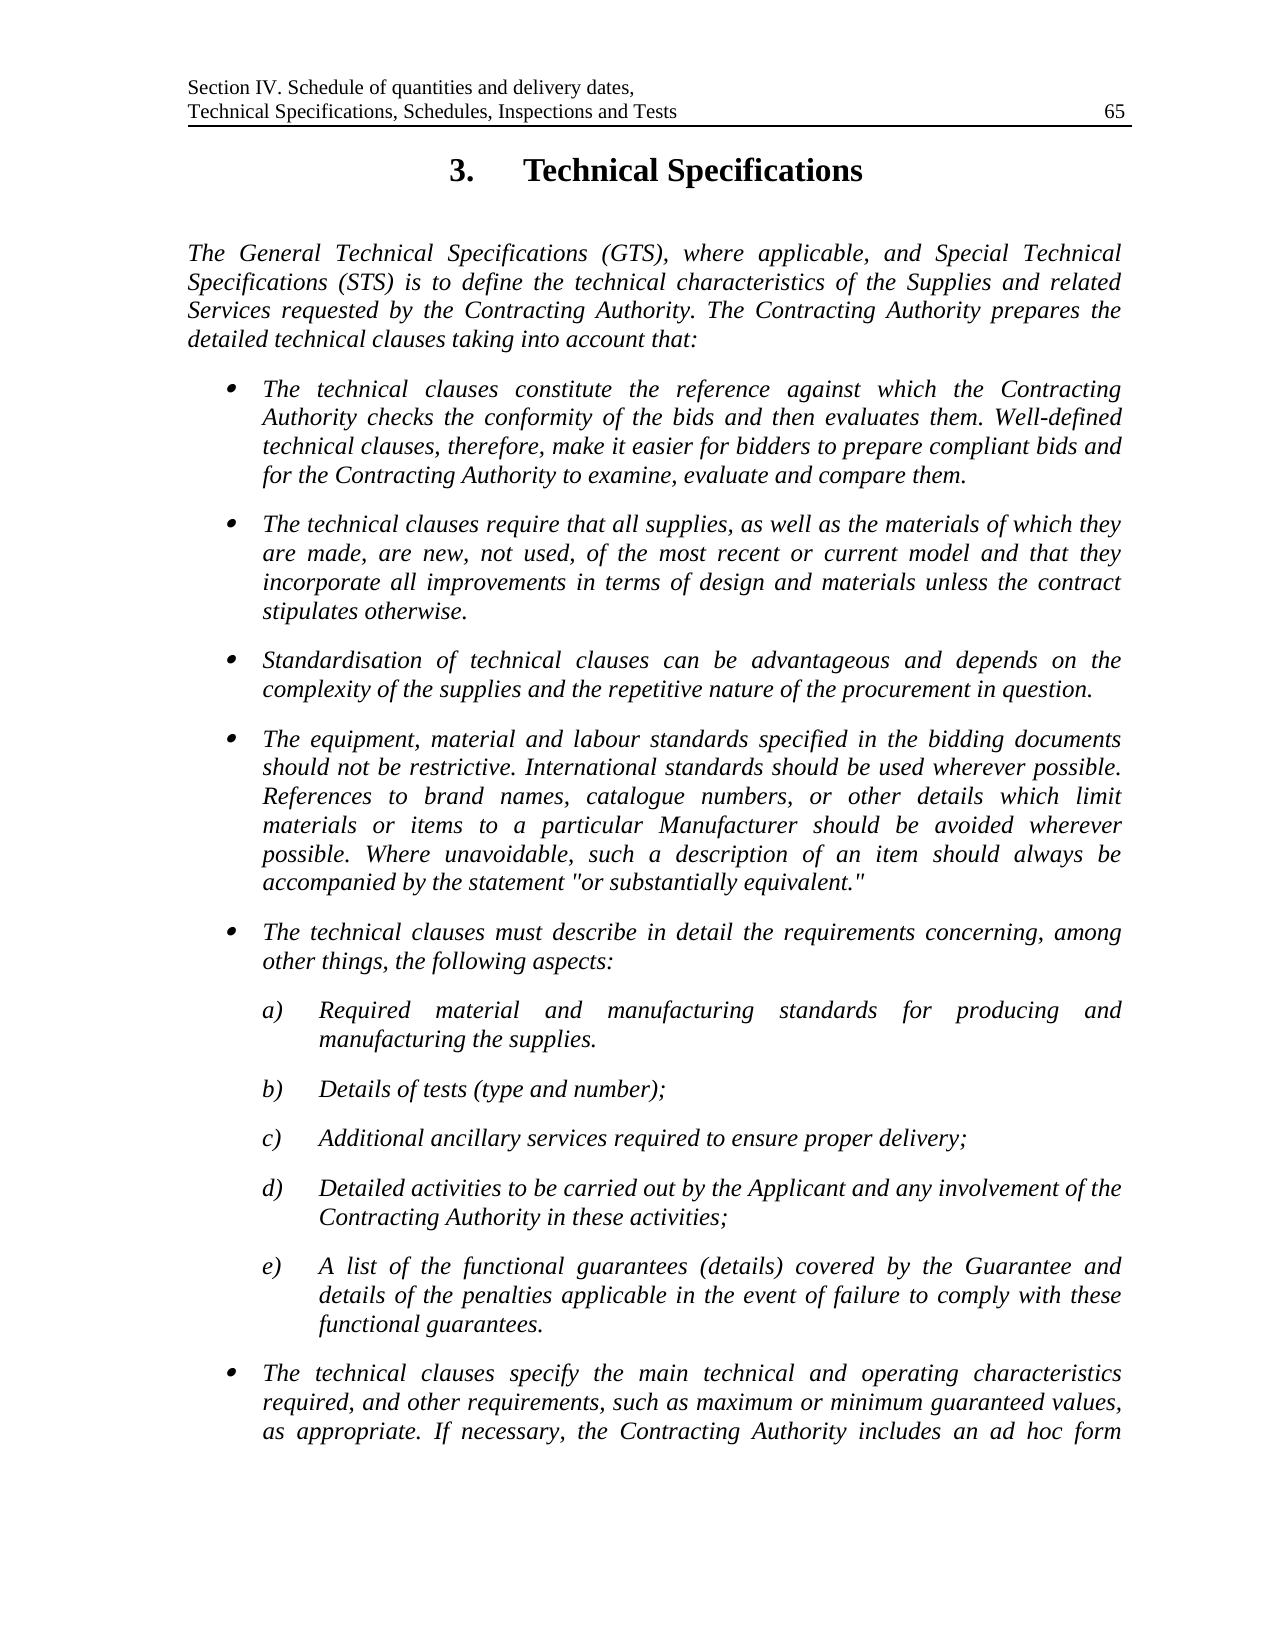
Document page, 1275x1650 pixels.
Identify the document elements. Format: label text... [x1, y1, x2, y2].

list The technical clauses must describe in detail the requirements concerning, among other things, the following aspects: [225, 917, 1125, 974]
list The technical clauses constitute the reference against which the Contracting Authority checks the conformity of the bids and then evaluates them. Well-defined technical clauses, therefore, make it easier for bidders to prepare compliant bids and for the Contracting Authority to examine, evaluate and compare them. [225, 374, 1125, 489]
list The equipment, material and labour standards specified in the bidding documents should not be restrictive. International standards should be used wherever possible. References to brand names, catalogue numbers, or other details which limit materials or items to a particular Manufacturer should be avoided wherever possible. Where unavoidable, such a description of an item should always be accompanied by the statement "or substantially equivalent." [225, 724, 1125, 896]
text The General Technical Specifications (GTS), where applicable, and Special Technical Specifications (STS) is to define the technical characteristics of the Supplies and related Services requested by the Contracting Authority. The Contracting Authority prepares the detailed technical clauses taking into account that: [187, 238, 1125, 353]
text d) Detailed activities to be carried out by the Applicant and any involvement of the Contracting Authority in these activities; [262, 1173, 1125, 1230]
text 3. Technical Specifications [187, 150, 1125, 188]
text a) Required material and manufacturing standards for producing and manufacturing the supplies. [262, 995, 1125, 1053]
text b) Details of tests (type and number); [262, 1074, 1125, 1102]
list The technical clauses require that all supplies, as well as the materials of which they are made, are new, not used, of the most recent or current model and that they incorporate all improvements in terms of design and materials unless the contract stipulates otherwise. [225, 509, 1125, 624]
text c) Additional ancillary services required to ensure proper delivery; [262, 1123, 1125, 1152]
text e) A list of the functional guarantees (details) covered by the Guarantee and details of the penalties applicable in the event of failure to comply with these functional guarantees. [262, 1251, 1125, 1337]
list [225, 1358, 1125, 1444]
list Standardisation of technical clauses can be advantageous and depends on the complexity of the supplies and the repetitive nature of the procurement in question. [225, 645, 1125, 703]
